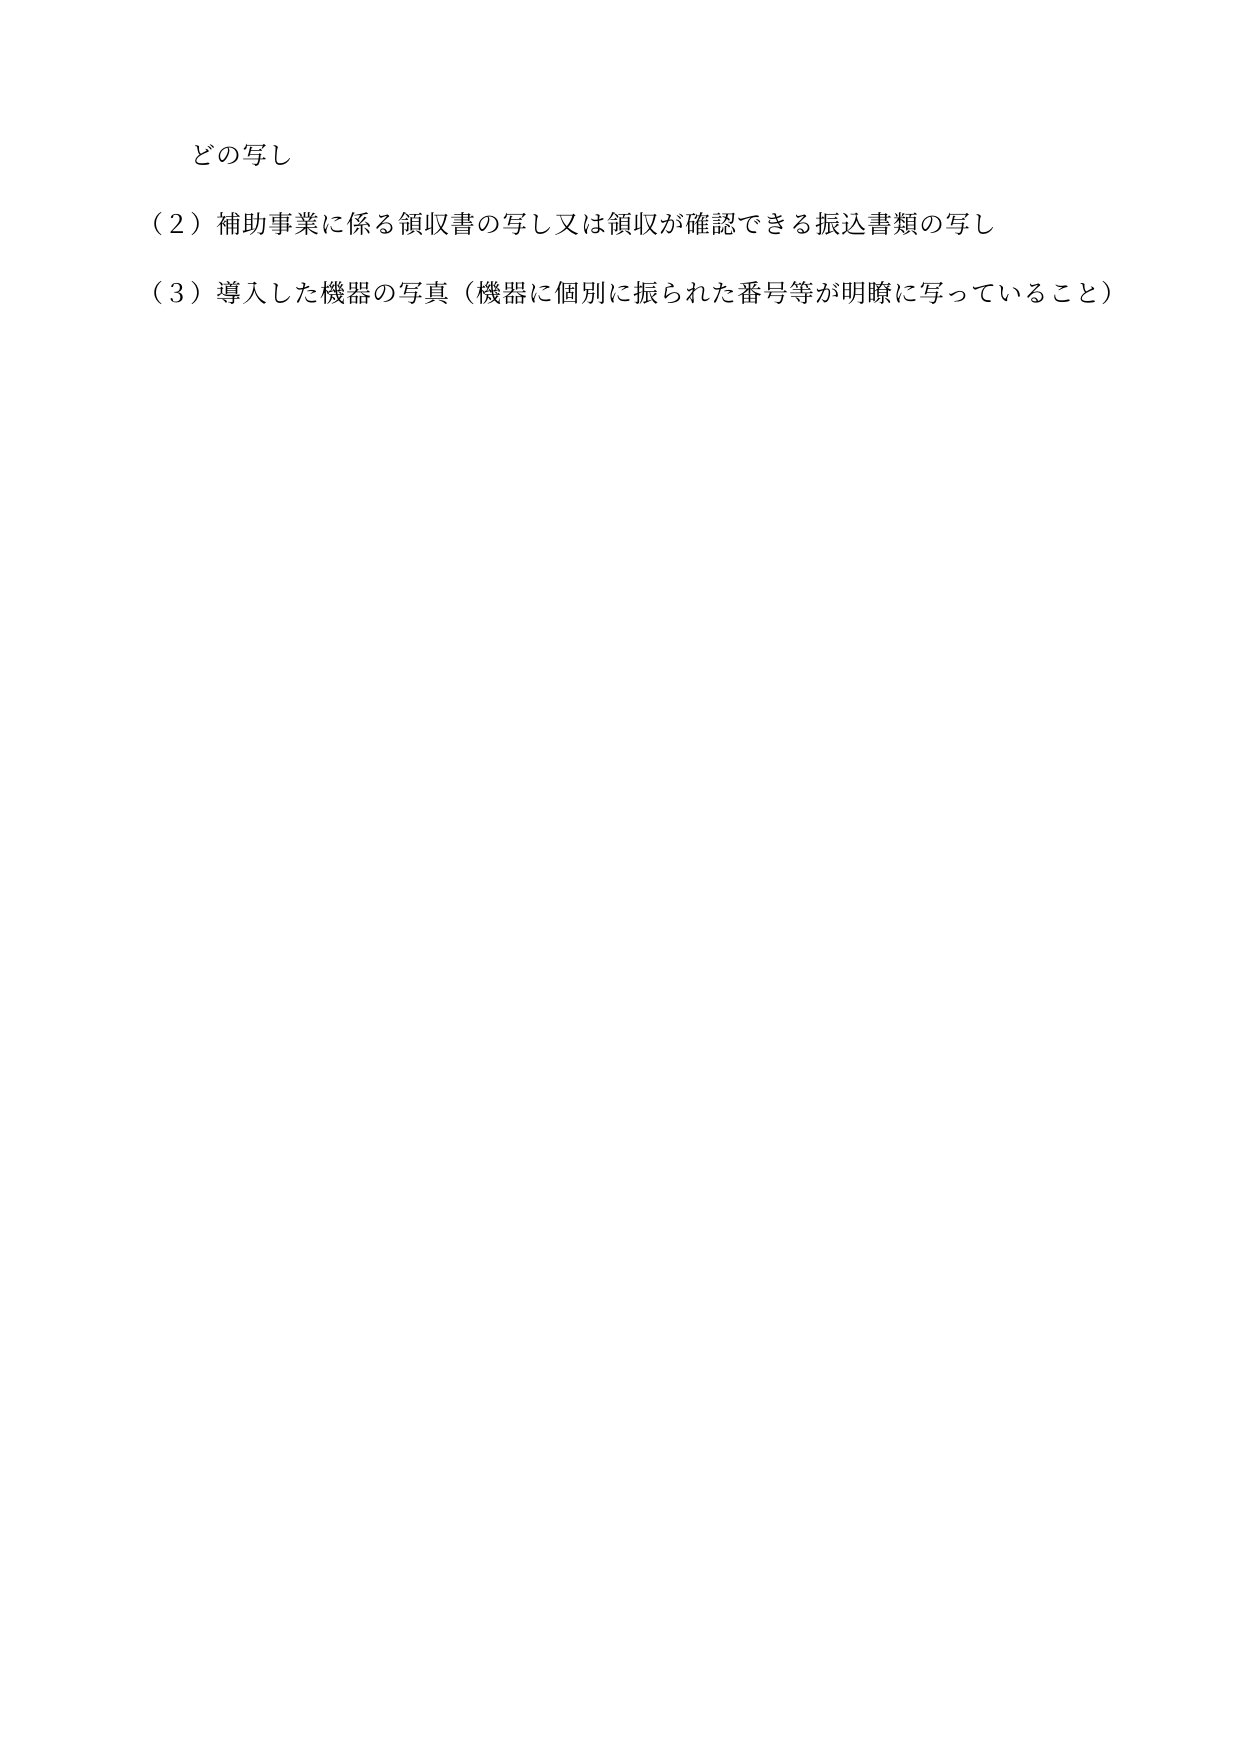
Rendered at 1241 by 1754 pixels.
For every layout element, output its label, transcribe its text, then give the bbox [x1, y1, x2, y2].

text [138, 119, 1102, 188]
text （３）導入した機器の写真（機器に個別に振られた番号等が明瞭に写っていること） [138, 257, 1140, 327]
text （２）補助事業に係る領収書の写し又は領収が確認できる振込書類の写し [138, 188, 1102, 257]
